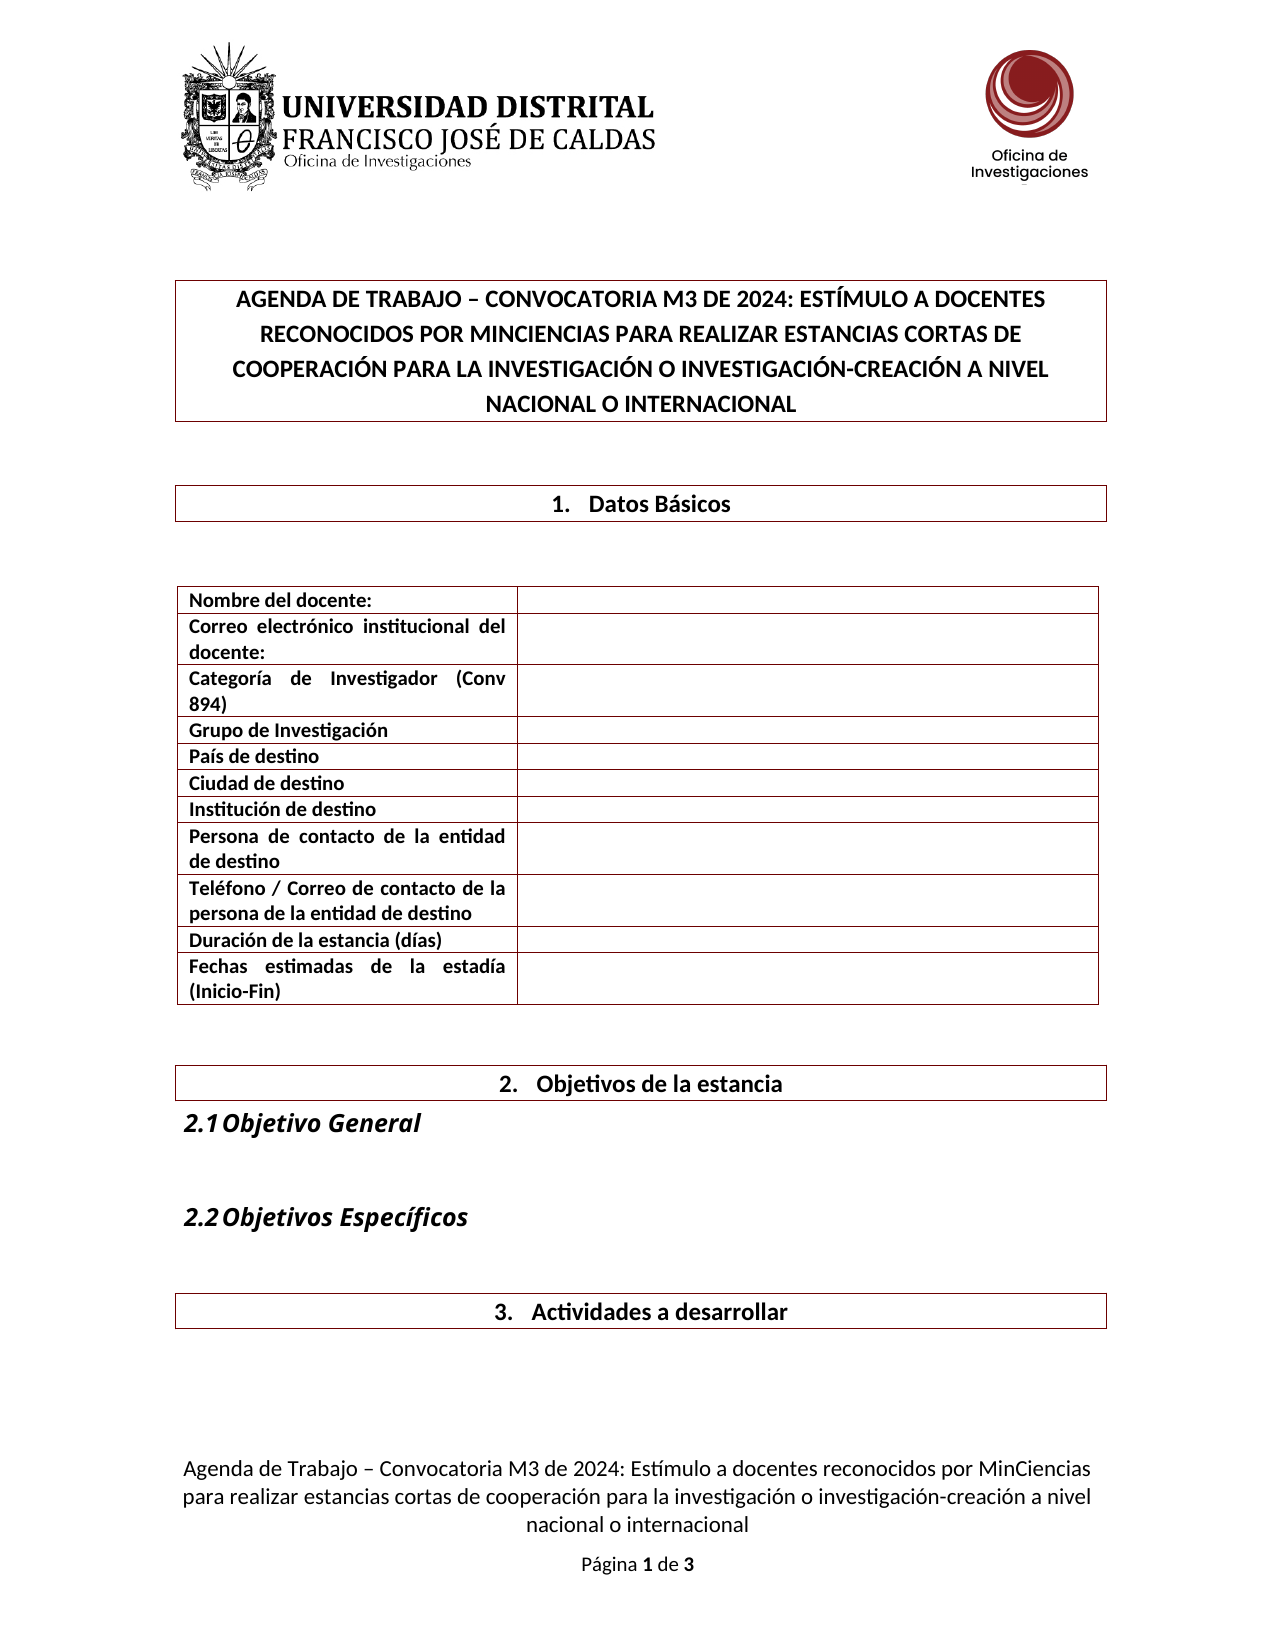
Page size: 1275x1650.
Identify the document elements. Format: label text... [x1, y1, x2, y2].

table_header [518, 587, 1098, 612]
table_cell Categoría de Investigador (Conv 894) [178, 665, 517, 716]
table_cell [518, 823, 1098, 874]
picture [968, 44, 1091, 185]
picture [177, 37, 661, 196]
table_header Nombre del docente: [178, 587, 517, 612]
subtitle Objetivos de la estancia [176, 1066, 1106, 1100]
table_cell [518, 927, 1098, 952]
table_cell Ciudad de destino [178, 770, 517, 796]
subtitle Objetivo General [184, 1106, 1098, 1140]
table_cell Teléfono / Correo de contacto de la persona de la entidad de destino [178, 875, 517, 926]
table_cell Grupo de Investigación [178, 717, 517, 743]
table_cell [518, 953, 1098, 1004]
table_cell [518, 770, 1098, 796]
table_cell [518, 665, 1098, 716]
table_cell Duración de la estancia (días) [178, 927, 517, 952]
subtitle Actividades a desarrollar [176, 1294, 1106, 1328]
table_cell [518, 797, 1098, 822]
table_cell [518, 614, 1098, 664]
table_cell Correo electrónico institucional del docente: [178, 614, 517, 664]
subtitle Objetivos Específicos [184, 1199, 1098, 1233]
table_cell [518, 744, 1098, 769]
subtitle Datos Básicos [176, 486, 1106, 521]
table_cell País de destino [178, 744, 517, 769]
table_cell Institución de destino [178, 797, 517, 822]
table_cell [518, 875, 1098, 926]
table_cell Persona de contacto de la entidad de destino [178, 823, 517, 874]
table_cell Fechas estimadas de la estadía (Inicio-Fin) [178, 953, 517, 1004]
table_cell [518, 717, 1098, 743]
